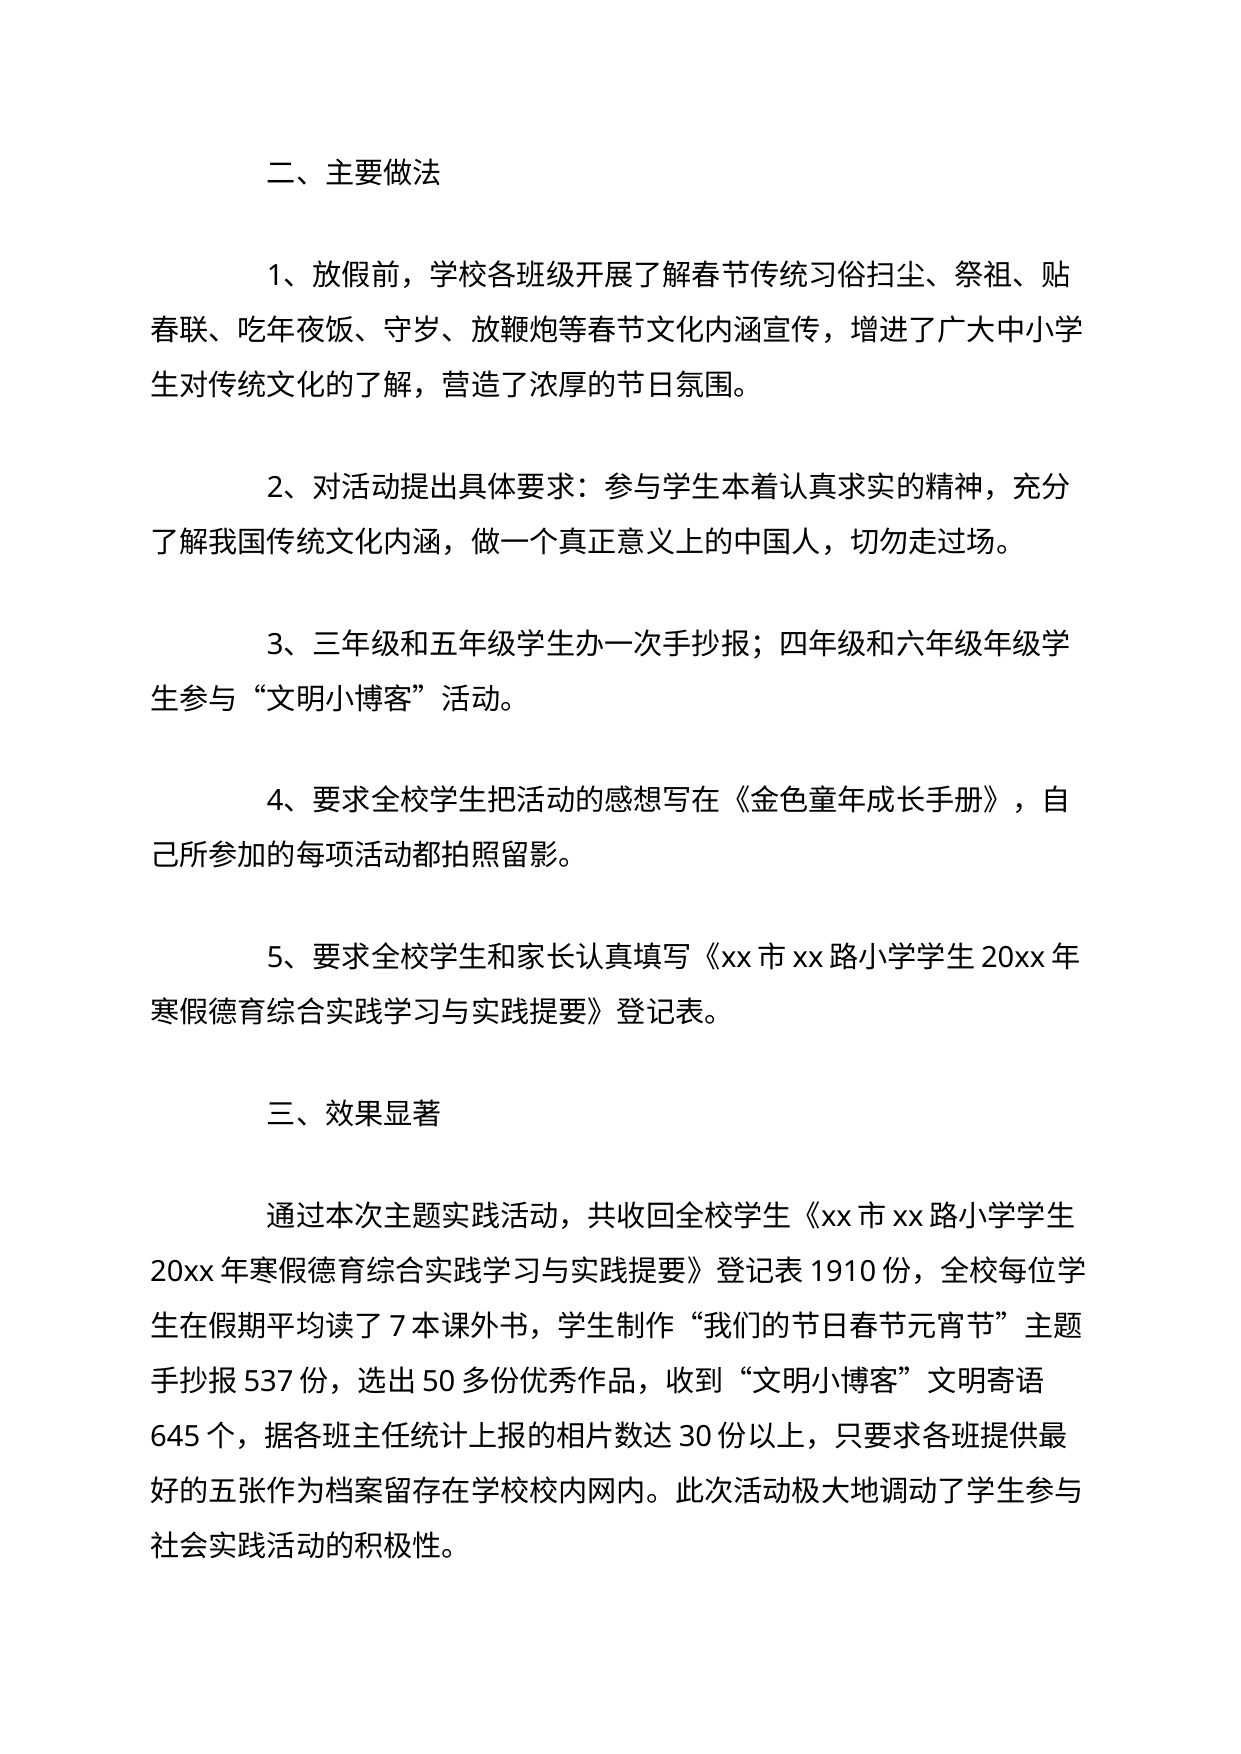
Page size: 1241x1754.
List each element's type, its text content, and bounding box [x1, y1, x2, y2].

text 1、放假前，学校各班级开展了解春节传统习俗扫尘、祭祖、贴春联、吃年夜饭、守岁、放鞭炮等春节文化内涵宣传，增进了广大中小学生对传统文化的了解，营造了浓厚的节日氛围。 [150, 252, 1090, 404]
text 5、要求全校学生和家长认真填写《xx市xx路小学学生20xx年寒假德育综合实践学习与实践提要》登记表。 [150, 934, 1090, 1031]
text 3、三年级和五年级学生办一次手抄报；四年级和六年级年级学生参与“文明小博客”活动。 [150, 620, 1090, 717]
text 通过本次主题实践活动，共收回全校学生《xx市xx路小学学生20xx年寒假德育综合实践学习与实践提要》登记表1910份，全校每位学生在假期平均读了7本课外书，学生制作“我们的节日春节元宵节”主题手抄报537份，选出50多份优秀作品，收到“文明小博客”文明寄语645个，据各班主任统计上报的相片数达30份以上，只要求各班提供最好的五张作为档案留存在学校校内网内。此次活动极大地调动了学生参与社会实践活动的积极性。 [150, 1192, 1090, 1564]
text 二、主要做法 [150, 150, 1090, 192]
text 三、效果显著 [150, 1091, 1090, 1133]
text 2、对活动提出具体要求：参与学生本着认真求实的精神，充分了解我国传统文化内涵，做一个真正意义上的中国人，切勿走过场。 [150, 463, 1090, 561]
text 4、要求全校学生把活动的感想写在《金色童年成长手册》，自己所参加的每项活动都拍照留影。 [150, 777, 1090, 874]
